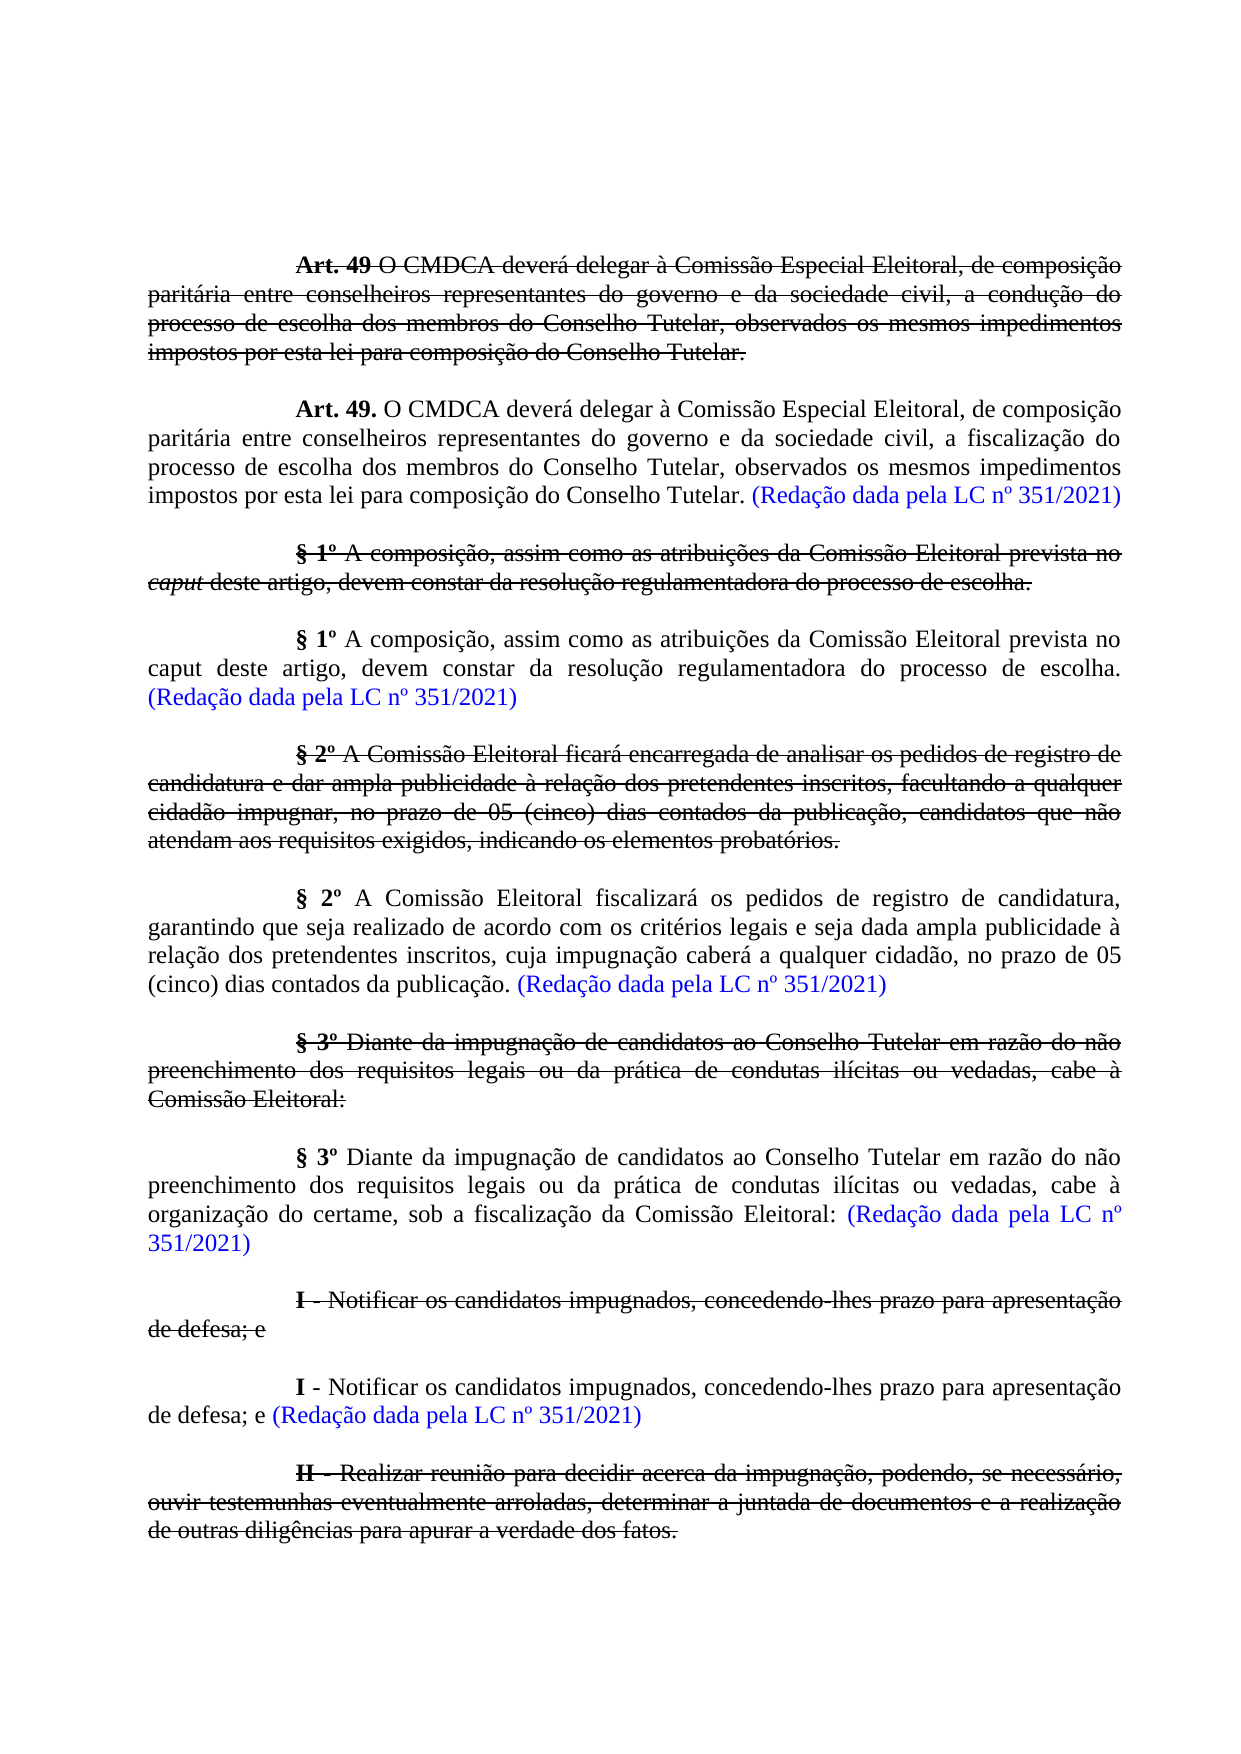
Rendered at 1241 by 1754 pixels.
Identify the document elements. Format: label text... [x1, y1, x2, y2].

text II - Realizar reunião para decidir acerca da impugnação, podendo, se necessário, ouvir testemunhas eventualmente arroladas, determinar a juntada de documentos e a realização de outras diligências para apurar a verdade dos fatos. [148, 1458, 1122, 1544]
text § 2º A Comissão Eleitoral ficará encarregada de analisar os pedidos de registro de candidatura e dar ampla publicidade à relação dos pretendentes inscritos, facultando a qualquer cidadão impugnar, no prazo de 05 (cinco) dias contados da publicação, candidatos que não atendam aos requisitos exigidos, indicando os elementos probatórios. [148, 785, 1122, 854]
text Art. 49 O CMDCA deverá delegar à Comissão Especial Eleitoral, de composição paritária entre conselheiros representantes do governo e da sociedade civil, a condução do processo de escolha dos membros do Conselho Tutelar, observados os mesmos impedimentos impostos por esta lei para composição do Conselho Tutelar. [148, 325, 1122, 365]
text Art. 49. O CMDCA deverá delegar à Comissão Especial Eleitoral, de composição paritária entre conselheiros representantes do governo e da sociedade civil, a fiscalização do processo de escolha dos membros do Conselho Tutelar, observados os mesmos impedimentos impostos por esta lei para composição do Conselho Tutelar. (Redação dada pela LC nº 351/2021) [148, 394, 1122, 509]
text § 3º Diante da impugnação de candidatos ao Conselho Tutelar em razão do não preenchimento dos requisitos legais ou da prática de condutas ilícitas ou vedadas, cabe à organização do certame, sob a fiscalização da Comissão Eleitoral: (Redação dada pela LC nº 351/2021) [148, 1142, 1122, 1257]
text Art. 49 O CMDCA deverá delegar à Comissão Especial Eleitoral, de composição paritária entre conselheiros representantes do governo e da sociedade civil, a condução do processo de escolha dos membros do Conselho Tutelar, observados os mesmos impedimentos impostos por esta lei para composição do Conselho Tutelar. [148, 296, 1122, 323]
text I - Notificar os candidatos impugnados, concedendo-lhes prazo para apresentação de defesa; e [148, 1285, 1122, 1343]
text Art. 49 O CMDCA deverá delegar à Comissão Especial Eleitoral, de composição paritária entre conselheiros representantes do governo e da sociedade civil, a condução do processo de escolha dos membros do Conselho Tutelar, observados os mesmos impedimentos impostos por esta lei para composição do Conselho Tutelar. [148, 250, 1122, 295]
text § 3º Diante da impugnação de candidatos ao Conselho Tutelar em razão do não preenchimento dos requisitos legais ou da prática de condutas ilícitas ou vedadas, cabe à Comissão Eleitoral: [148, 1027, 1122, 1071]
text § 1º A composição, assim como as atribuições da Comissão Eleitoral prevista no caput deste artigo, devem constar da resolução regulamentadora do processo de escolha. (Redação dada pela LC nº 351/2021) [148, 624, 1122, 710]
text § 1º A composição, assim como as atribuições da Comissão Eleitoral prevista no caput deste artigo, devem constar da resolução regulamentadora do processo de escolha. [148, 538, 1122, 595]
text I - Notificar os candidatos impugnados, concedendo-lhes prazo para apresentação de defesa; e (Redação dada pela LC nº 351/2021) [148, 1372, 1122, 1429]
text § 2º A Comissão Eleitoral ficará encarregada de analisar os pedidos de registro de candidatura e dar ampla publicidade à relação dos pretendentes inscritos, facultando a qualquer cidadão impugnar, no prazo de 05 (cinco) dias contados da publicação, candidatos que não atendam aos requisitos exigidos, indicando os elementos probatórios. [148, 739, 1122, 783]
text § 3º Diante da impugnação de candidatos ao Conselho Tutelar em razão do não preenchimento dos requisitos legais ou da prática de condutas ilícitas ou vedadas, cabe à Comissão Eleitoral: [148, 1072, 1122, 1113]
text § 2º A Comissão Eleitoral fiscalizará os pedidos de registro de candidatura, garantindo que seja realizado de acordo com os critérios legais e seja dada ampla publicidade à relação dos pretendentes inscritos, cuja impugnação caberá a qualquer cidadão, no prazo de 05 (cinco) dias contados da publicação. (Redação dada pela LC nº 351/2021) [148, 883, 1122, 998]
